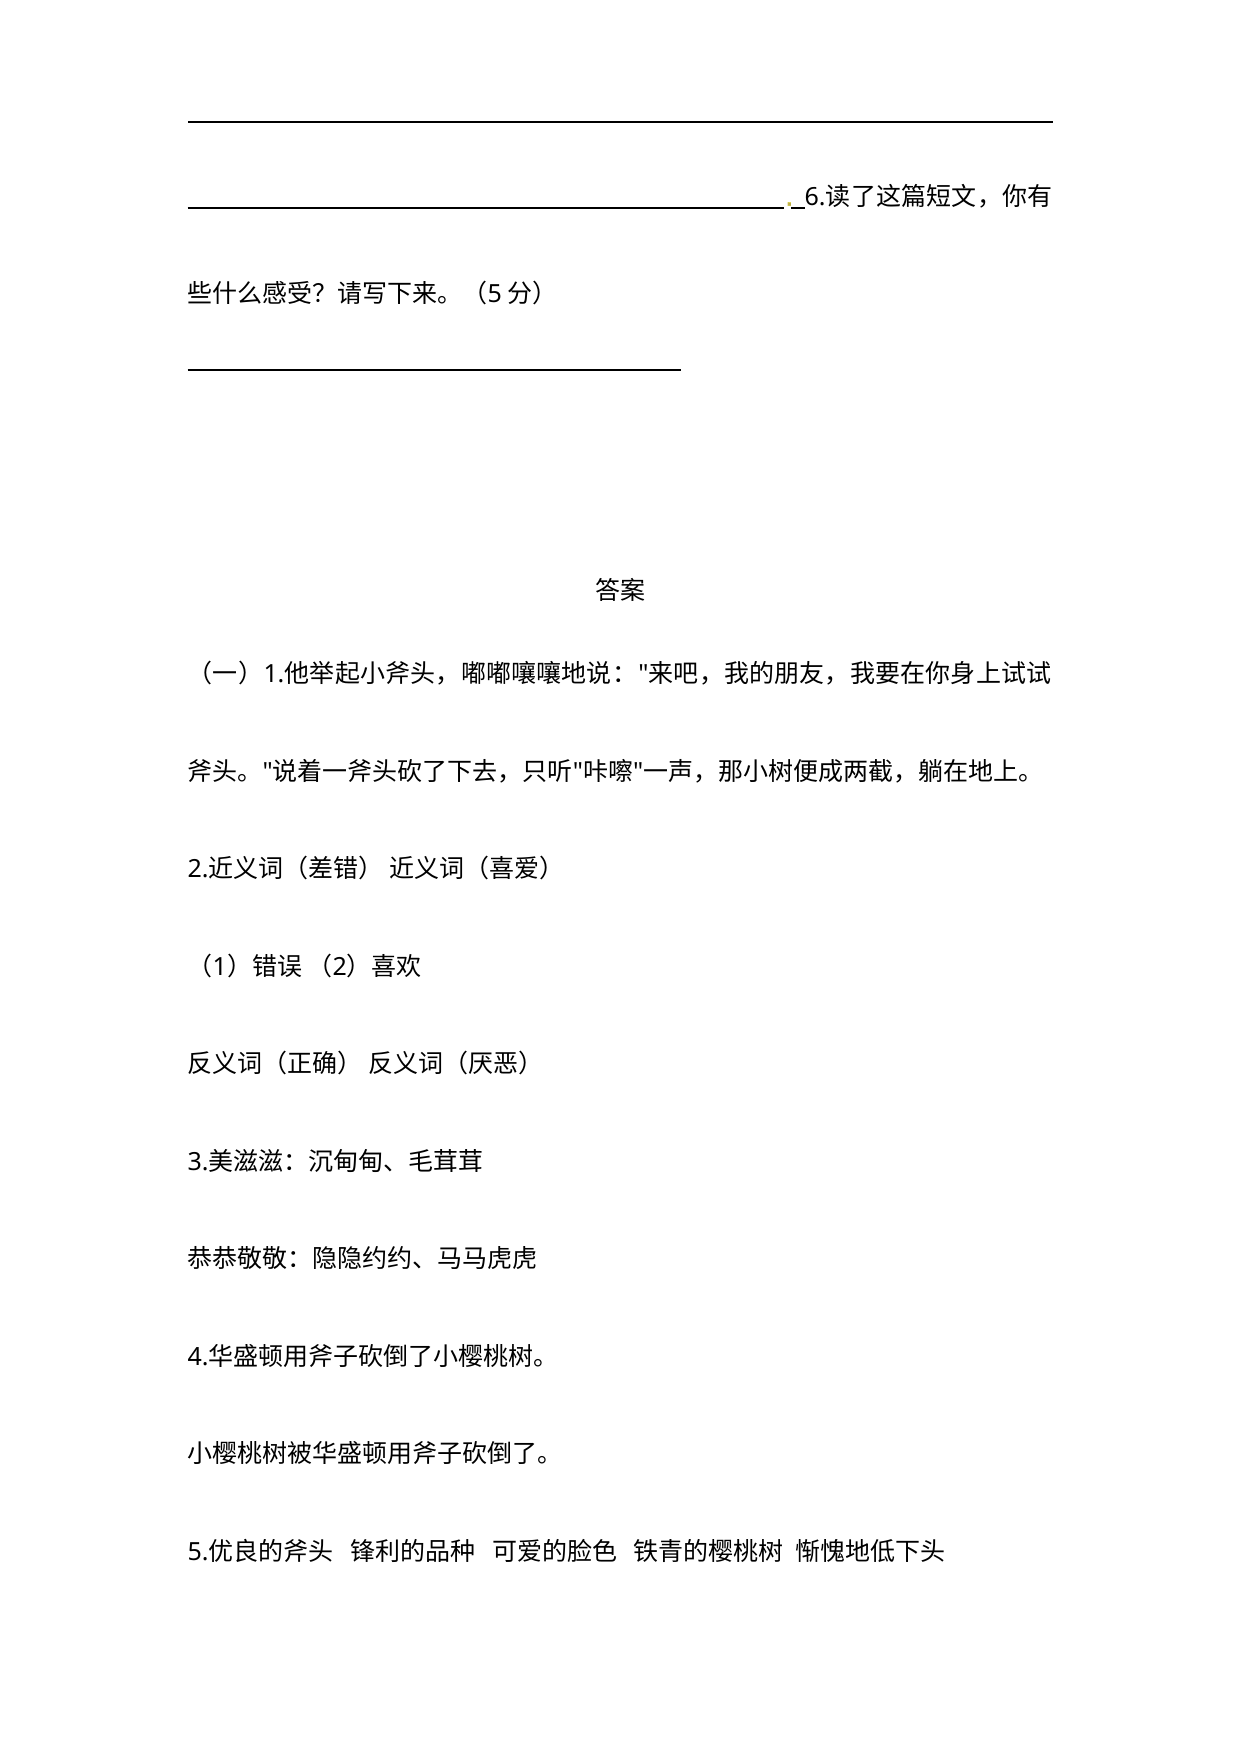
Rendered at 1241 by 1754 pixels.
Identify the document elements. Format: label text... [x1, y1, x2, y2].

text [187, 639, 1053, 1582]
text 答案 [187, 556, 1053, 621]
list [187, 162, 1053, 324]
